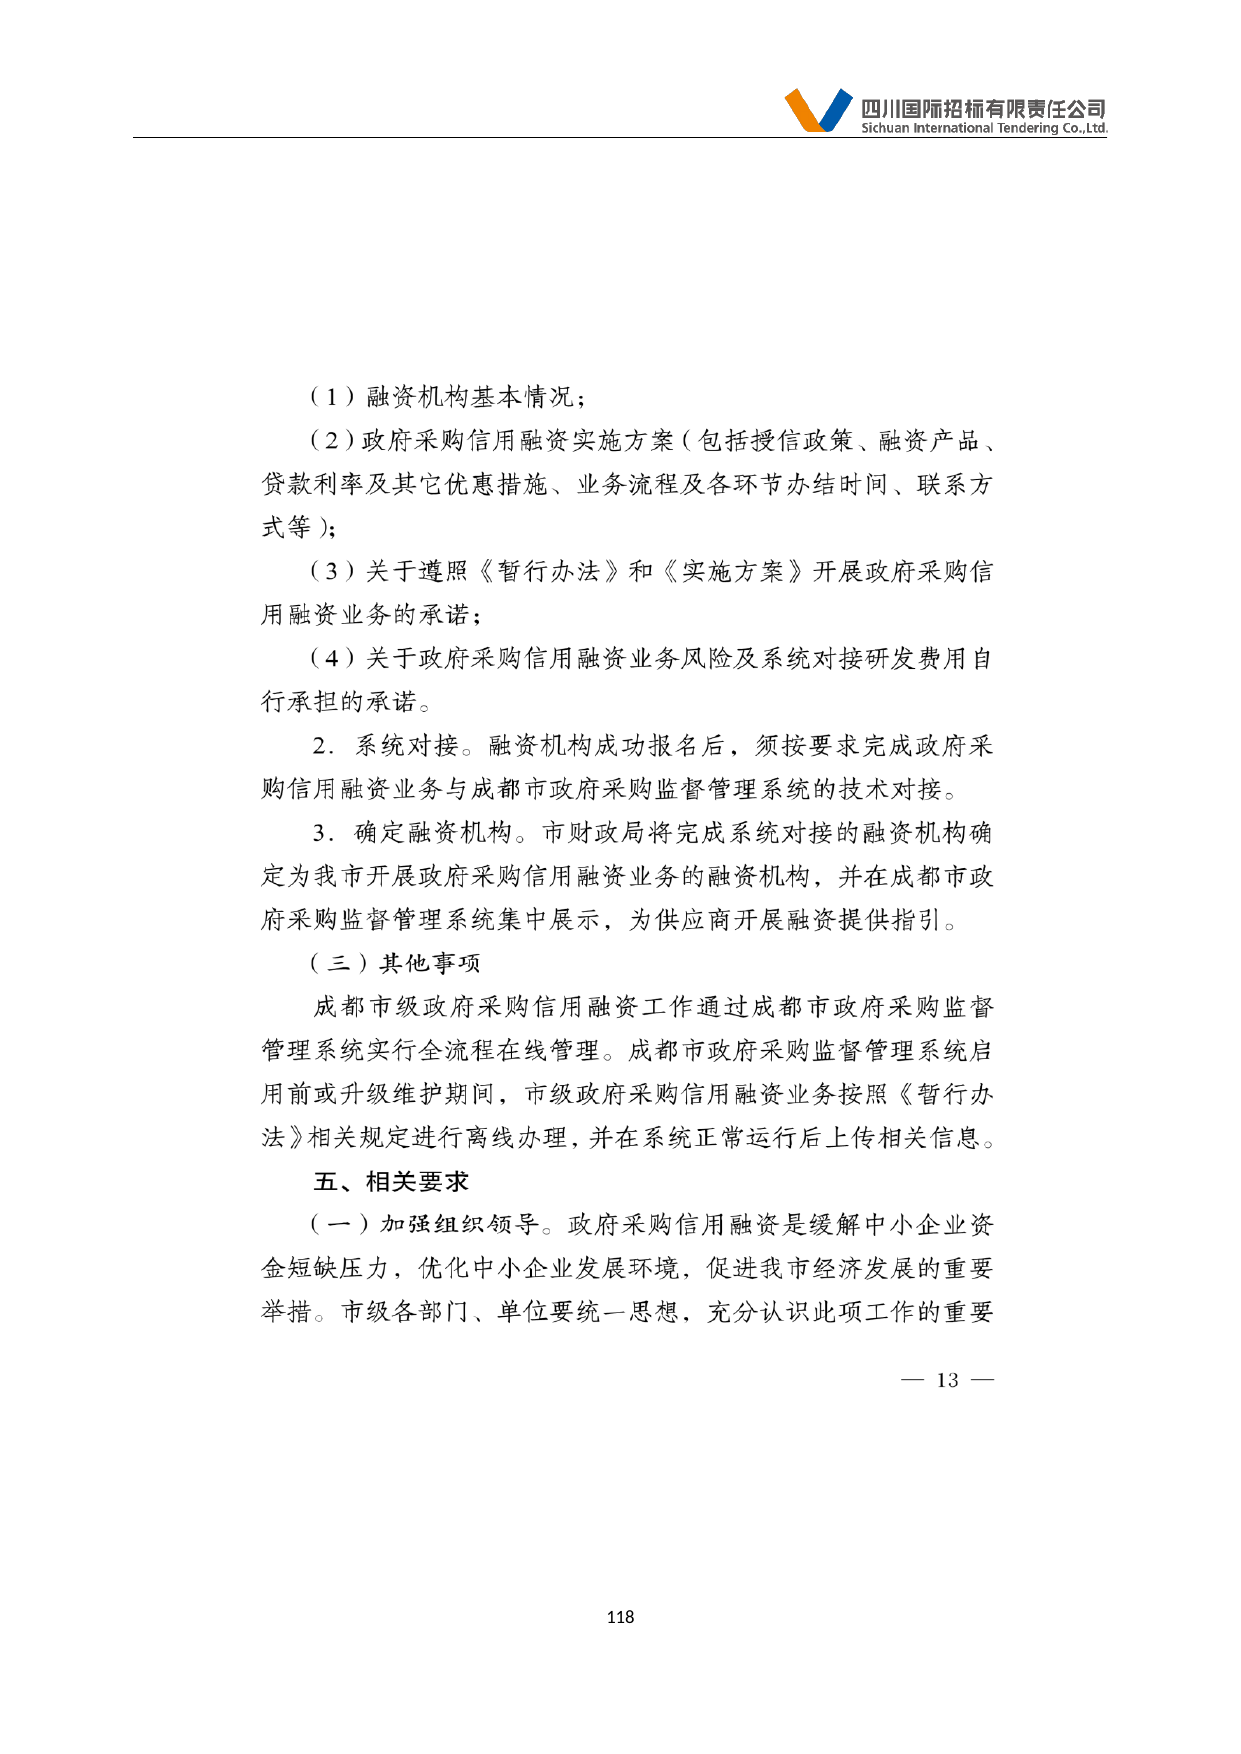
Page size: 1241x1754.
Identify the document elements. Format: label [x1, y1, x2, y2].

picture [132, 217, 1119, 1487]
picture [784, 88, 1108, 135]
